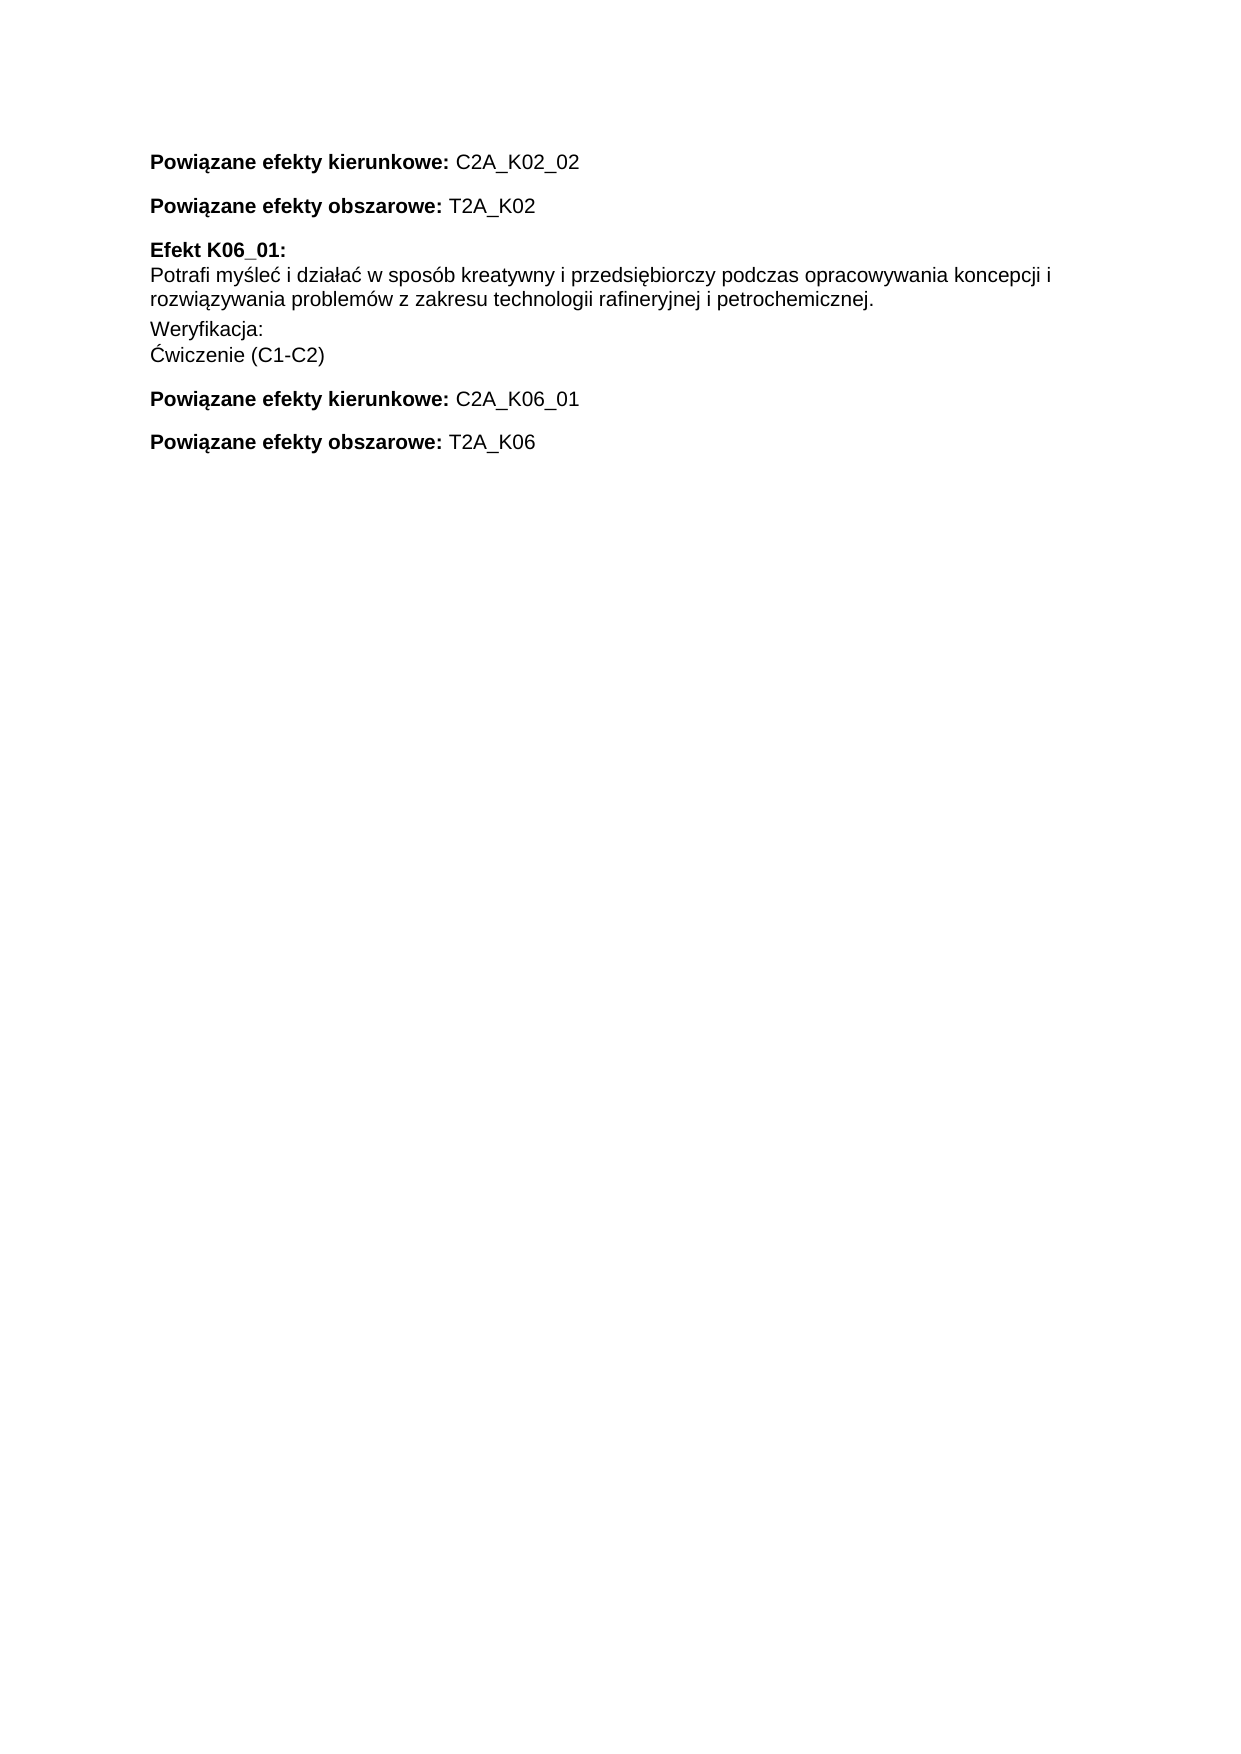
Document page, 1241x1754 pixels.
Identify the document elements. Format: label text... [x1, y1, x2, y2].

text Powiązane efekty obszarowe: T2A_K06 [150, 430, 1090, 454]
text Weryfikacja: [150, 317, 1090, 341]
text Powiązane efekty kierunkowe: C2A_K06_01 [150, 386, 1090, 410]
text Ćwiczenie (C1-C2) [150, 343, 1090, 367]
text Powiązane efekty obszarowe: T2A_K02 [150, 194, 1090, 218]
text Powiązane efekty kierunkowe: C2A_K02_02 [150, 150, 1090, 174]
text Efekt K06_01: [150, 237, 1090, 261]
text Potrafi myśleć i działać w sposób kreatywny i przedsiębiorczy podczas opracowywania koncepcji i rozwiązywania problemów z zakresu technologii rafineryjnej i petrochemicznej. [150, 262, 1090, 310]
